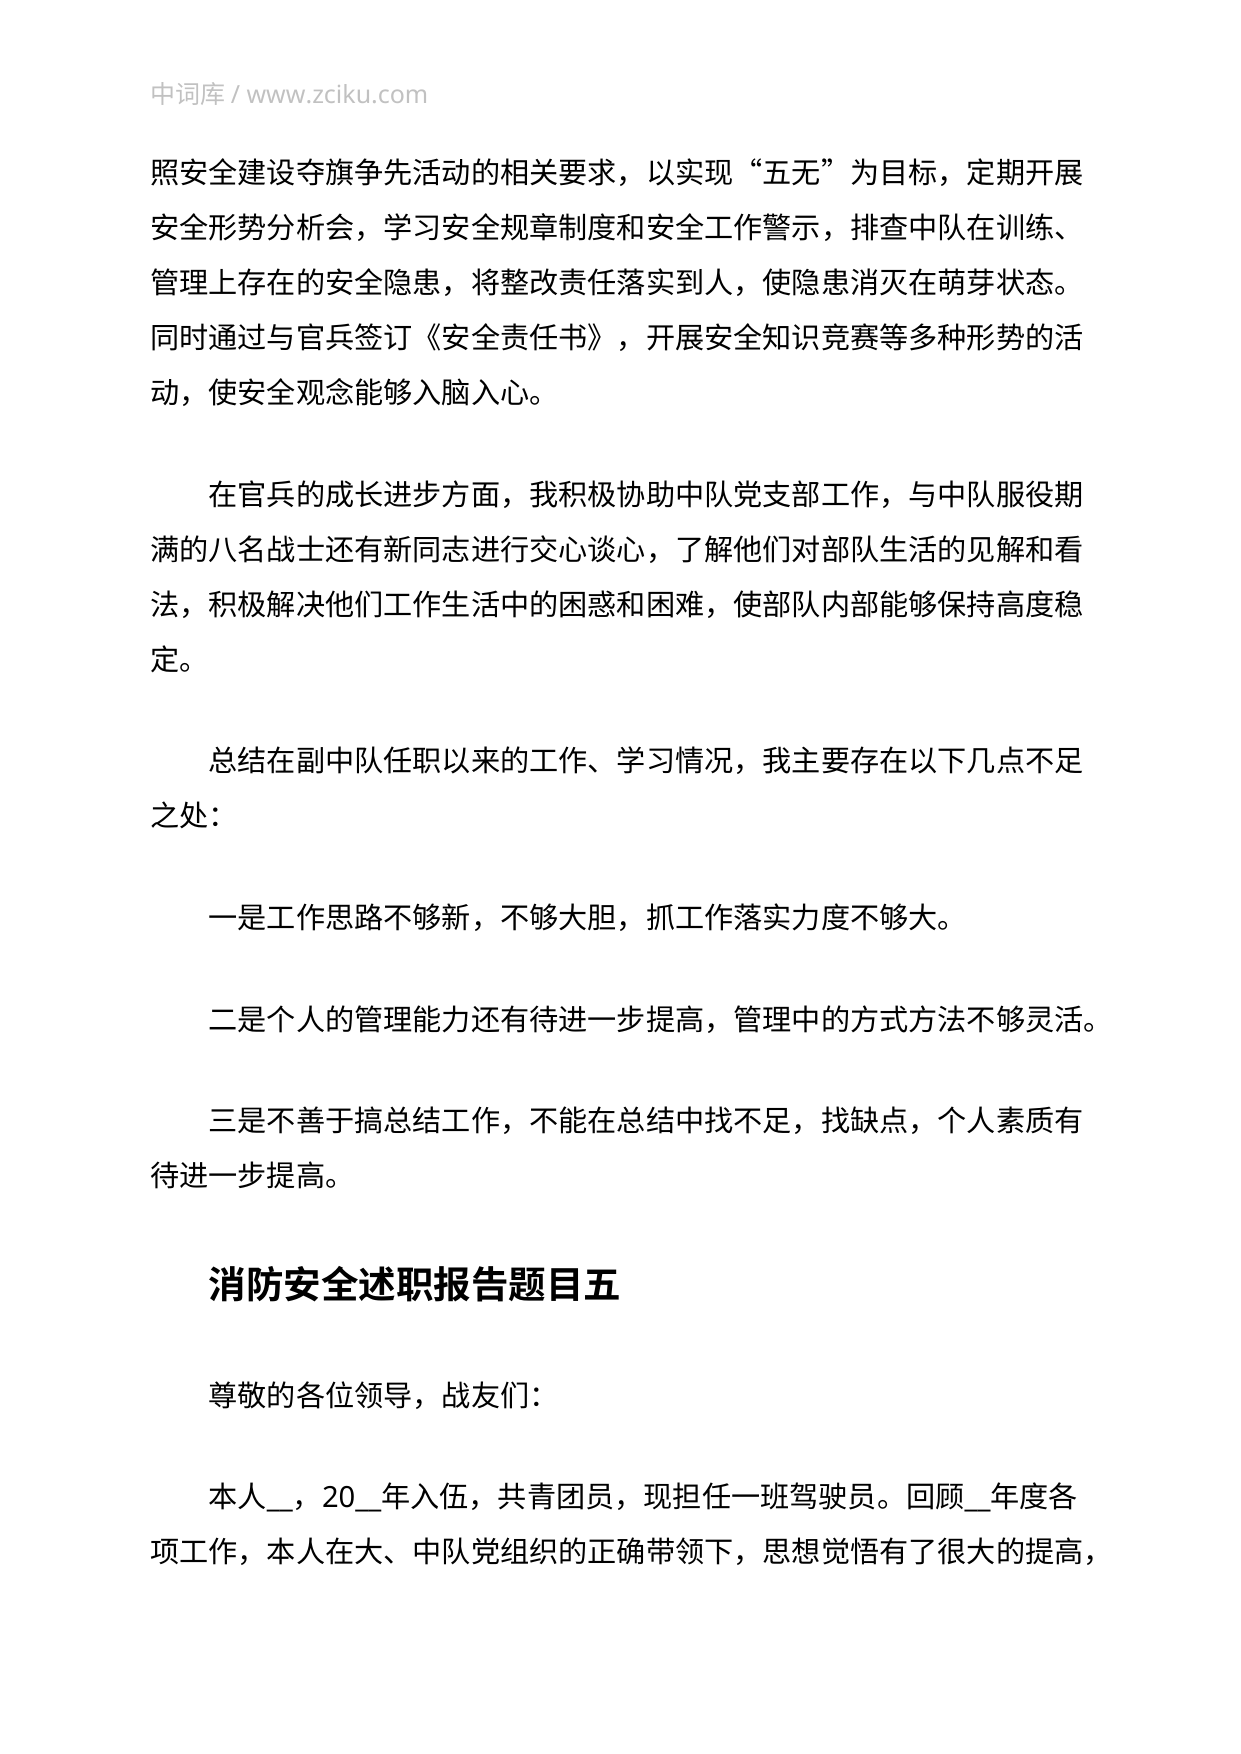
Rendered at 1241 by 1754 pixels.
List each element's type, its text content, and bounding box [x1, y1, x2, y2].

text 尊敬的各位领导，战友们： [150, 1372, 1090, 1414]
text 消防安全述职报告题目五 [150, 1255, 1090, 1309]
text 三是不善于搞总结工作，不能在总结中找不足，找缺点，个人素质有待进一步提高。 [150, 1098, 1090, 1195]
text 在官兵的成长进步方面，我积极协助中队党支部工作，与中队服役期满的八名战士还有新同志进行交心谈心，了解他们对部队生活的见解和看法，积极解决他们工作生活中的困惑和困难，使部队内部能够保持高度稳定。 [150, 471, 1090, 678]
text 总结在副中队任职以来的工作、学习情况，我主要存在以下几点不足之处： [150, 738, 1090, 835]
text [150, 1474, 1090, 1571]
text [150, 150, 1090, 412]
text 一是工作思路不够新，不够大胆，抓工作落实力度不够大。 [150, 894, 1090, 937]
text 二是个人的管理能力还有待进一步提高，管理中的方式方法不够灵活。 [150, 996, 1090, 1038]
